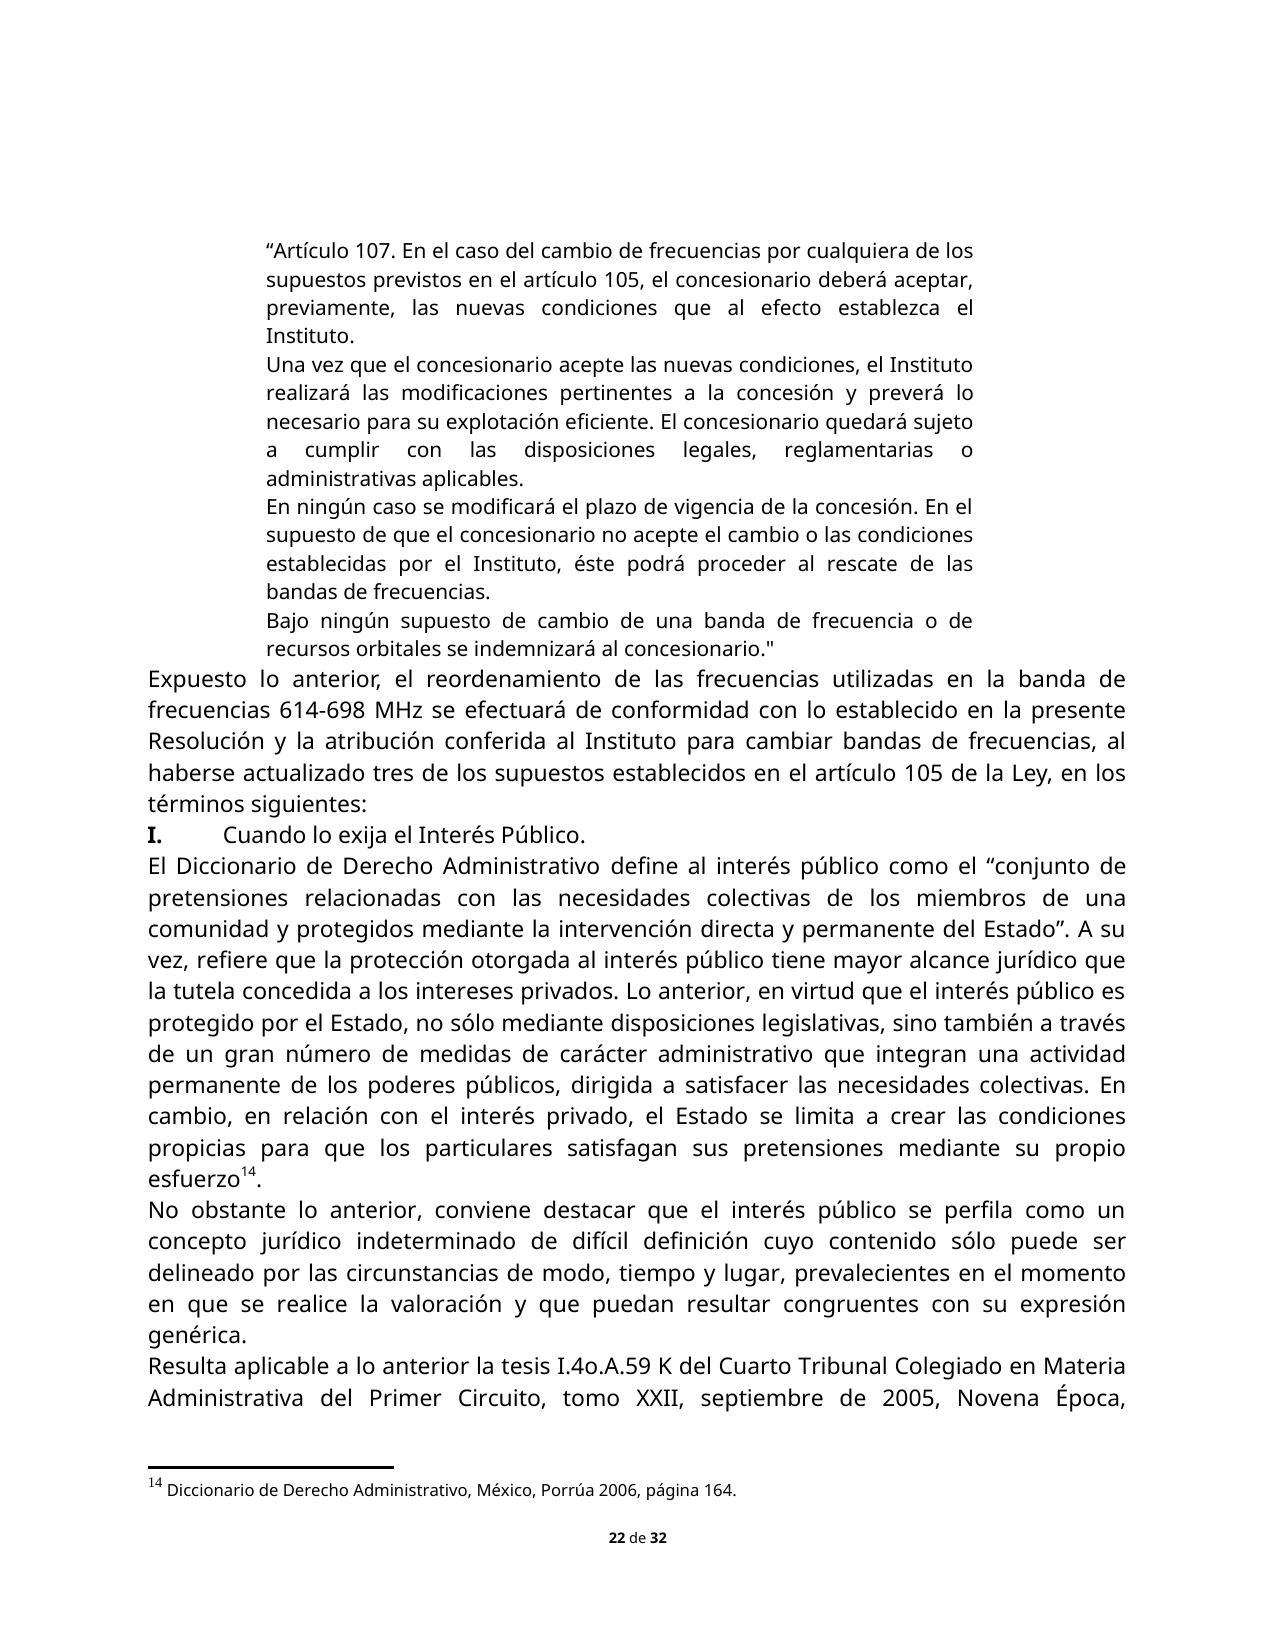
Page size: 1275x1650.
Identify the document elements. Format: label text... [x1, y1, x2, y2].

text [148, 1350, 1127, 1413]
list Expuesto lo anterior, el reordenamiento de las frecuencias utilizadas en la banda de frecuencias 614-698 MHz se efectuará de conformidad con lo establecido en la presente Resolución y la atribución conferida al Instituto para cambiar bandas de frecuencias, al haberse actualizado tres de los supuestos establecidos en el artículo 105 de la Ley, en los términos siguientes: [148, 663, 1127, 819]
text Bajo ningún supuesto de cambio de una banda de frecuencia o de recursos orbitales se indemnizará al concesionario." [266, 606, 974, 663]
text El Diccionario de Derecho Administrativo define al interés público como el “conjunto de pretensiones relacionadas con las necesidades colectivas de los miembros de una comunidad y protegidos mediante la intervención directa y permanente del Estado”. A su vez, refiere que la protección otorgada al interés público tiene mayor alcance jurídico que la tutela concedida a los intereses privados. Lo anterior, en virtud que el interés público es protegido por el Estado, no sólo mediante disposiciones legislativas, sino también a través de un gran número de medidas de carácter administrativo que integran una actividad permanente de los poderes públicos, dirigida a satisfacer las necesidades colectivas. En cambio, en relación con el interés privado, el Estado se limita a crear las condiciones propicias para que los particulares satisfagan sus pretensiones mediante su propio esfuerzo. [148, 850, 1127, 1194]
list Cuando lo exija el Interés Público. [148, 819, 1127, 850]
text “Artículo 107. En el caso del cambio de frecuencias por cualquiera de los supuestos previstos en el artículo 105, el concesionario deberá aceptar, previamente, las nuevas condiciones que al efecto establezca el Instituto. [266, 236, 974, 350]
text En ningún caso se modificará el plazo de vigencia de la concesión. En el supuesto de que el concesionario no acepte el cambio o las condiciones establecidas por el Instituto, éste podrá proceder al rescate de las bandas de frecuencias. [266, 492, 974, 606]
text Una vez que el concesionario acepte las nuevas condiciones, el Instituto realizará las modificaciones pertinentes a la concesión y preverá lo necesario para su explotación eficiente. El concesionario quedará sujeto a cumplir con las disposiciones legales, reglamentarias o administrativas aplicables. [266, 350, 974, 492]
text No obstante lo anterior, conviene destacar que el interés público se perfila como un concepto jurídico indeterminado de difícil definición cuyo contenido sólo puede ser delineado por las circunstancias de modo, tiempo y lugar, prevalecientes en el momento en que se realice la valoración y que puedan resultar congruentes con su expresión genérica. [148, 1194, 1127, 1350]
